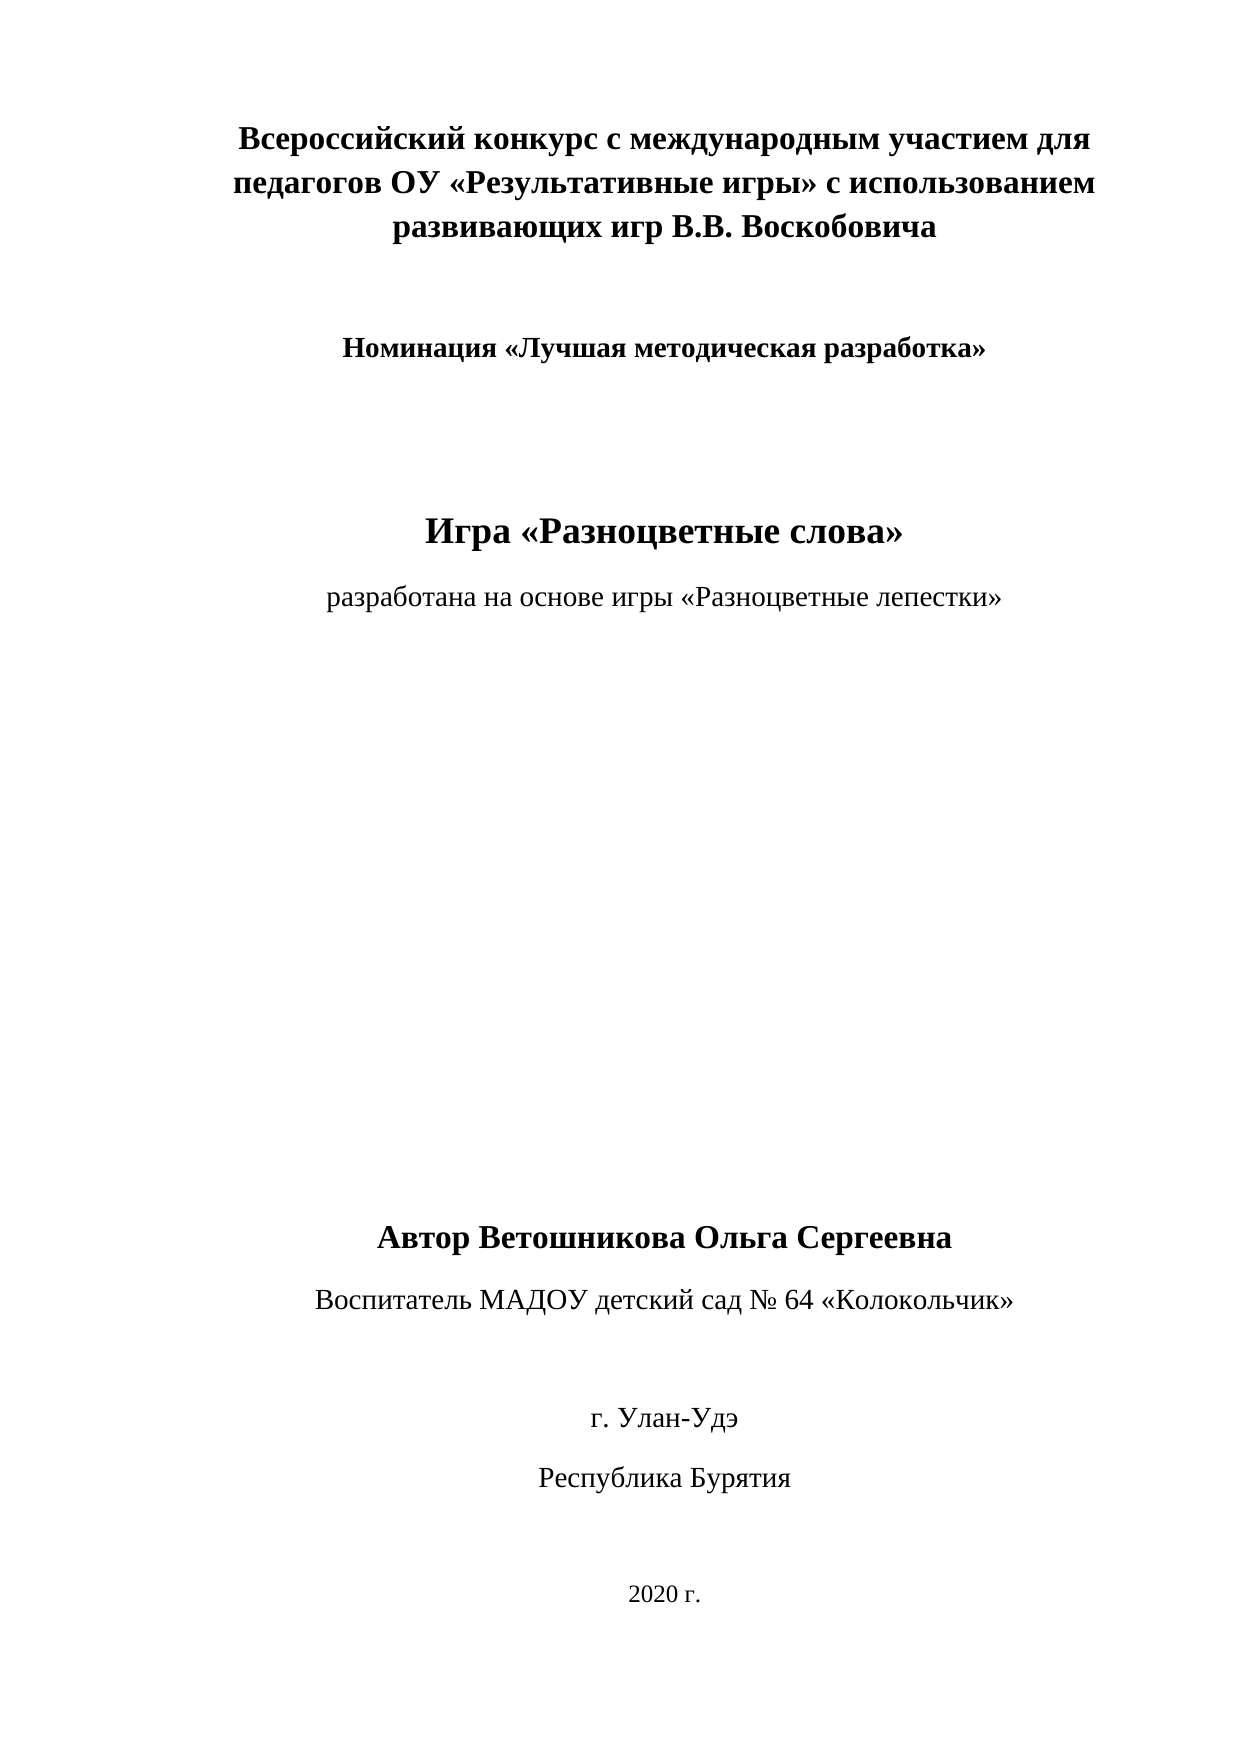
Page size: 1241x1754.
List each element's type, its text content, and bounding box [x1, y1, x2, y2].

text Номинация «Лучшая методическая разработка» [177, 331, 1152, 364]
text Республика Бурятия [177, 1460, 1152, 1493]
text Автор Ветошникова Ольга Сергеевна [177, 1217, 1152, 1255]
text Всероссийский конкурс с международным участием для педагогов ОУ «Результативные игры» с использованием развивающих игр В.В. Воскобовича [177, 118, 1152, 244]
text 2020 г. [177, 1579, 1152, 1607]
text Игра «Разноцветные слова» [177, 509, 1152, 552]
text разработана на основе игры «Разноцветные лепестки» [177, 579, 1152, 613]
text г. Улан-Удэ [177, 1401, 1152, 1434]
text Воспитатель МАДОУ детский сад № 64 «Колокольчик» [177, 1282, 1152, 1315]
